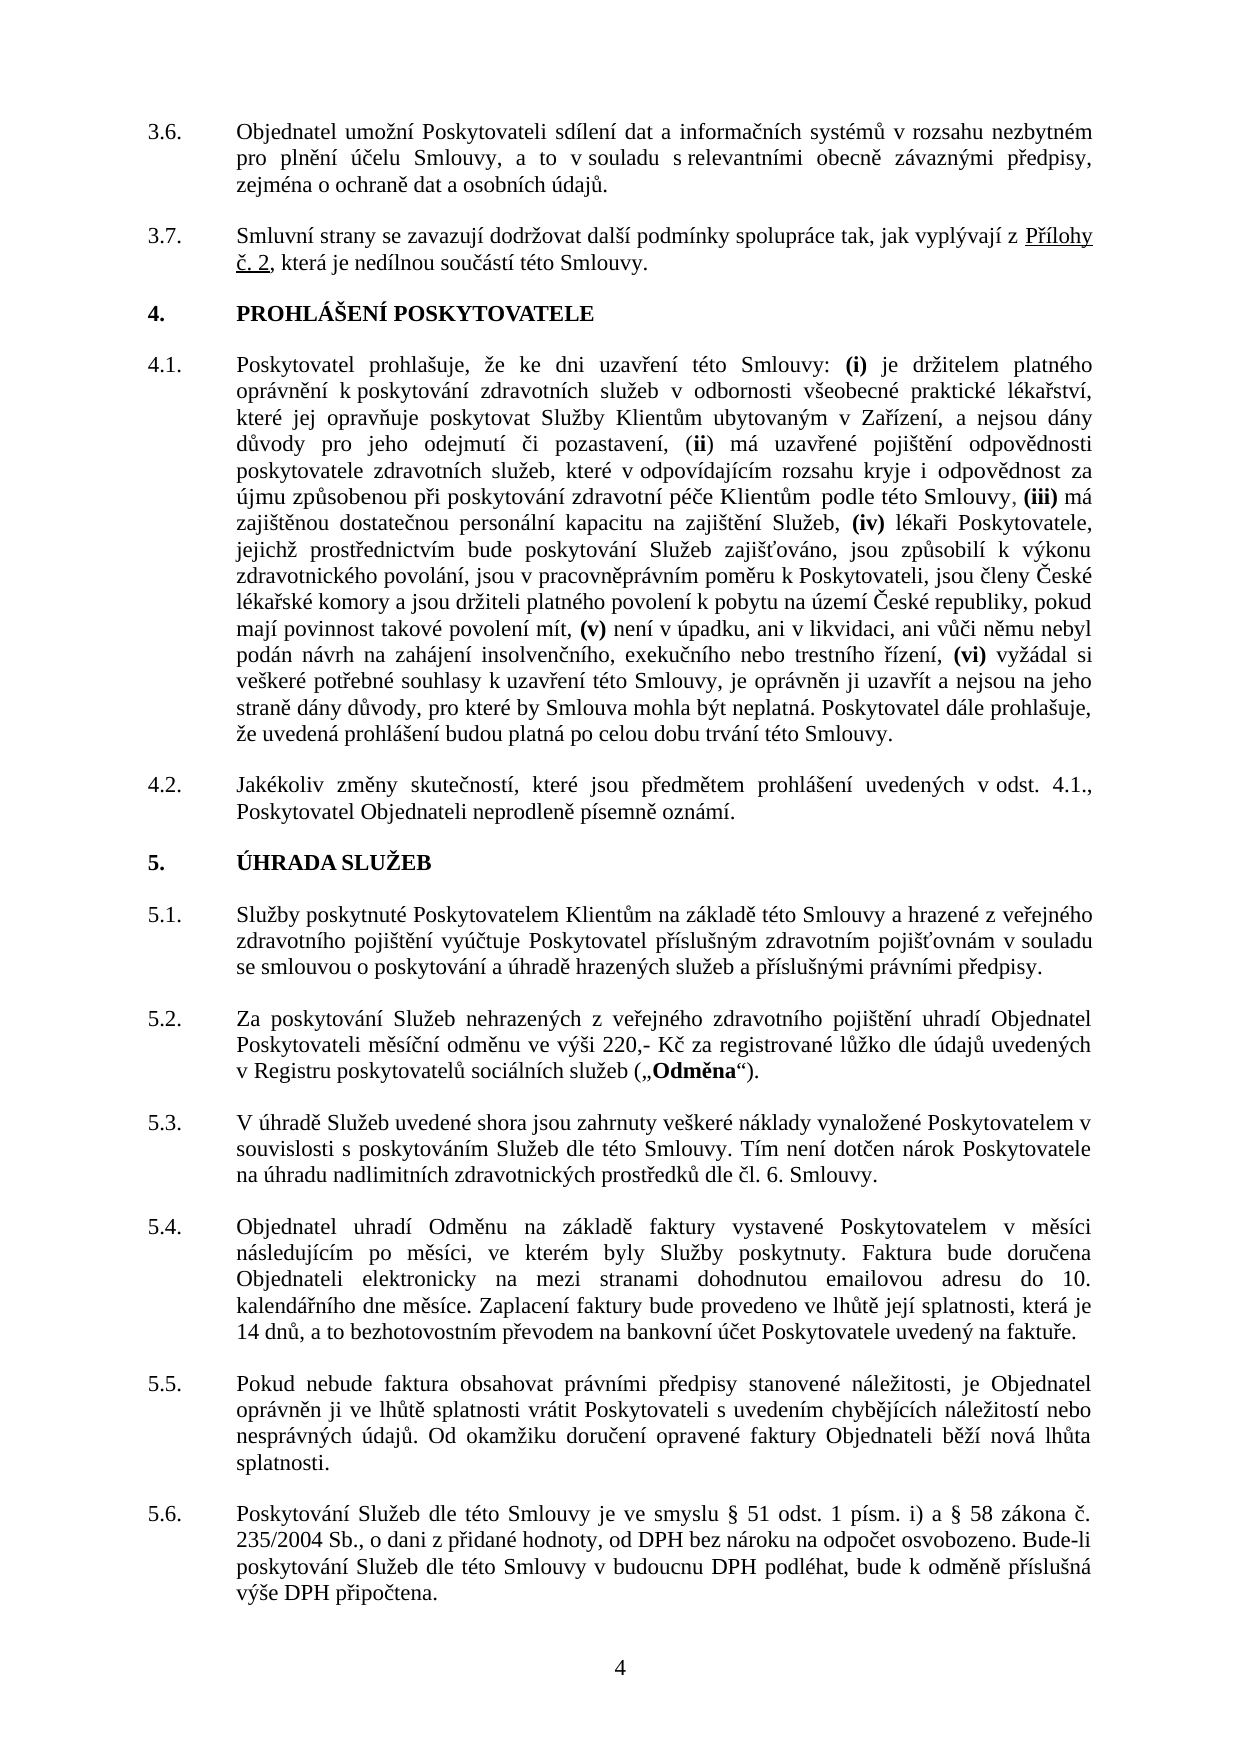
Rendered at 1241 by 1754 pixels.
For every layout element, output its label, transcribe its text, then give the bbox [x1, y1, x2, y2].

subtitle V úhradě Služeb uvedené shora jsou zahrnuty veškeré náklady vynaložené Poskytovatelem v souvislosti s poskytováním Služeb dle této Smlouvy. Tím není dotčen nárok Poskytovatele na úhradu nadlimitních zdravotnických prostředků dle čl. 6. Smlouvy. [148, 1109, 1093, 1188]
subtitle Jakékoliv změny skutečností, které jsou předmětem prohlášení uvedených v odst. 4.1., Poskytovatel Objednateli neprodleně písemně oznámí. [148, 772, 1093, 824]
subtitle Objednatel uhradí Odměnu na základě faktury vystavené Poskytovatelem v měsíci následujícím po měsíci, ve kterém byly Služby poskytnuty. Faktura bude doručena Objednateli elektronicky na mezi stranami dohodnutou emailovou adresu do 10. kalendářního dne měsíce. Zaplacení faktury bude provedeno ve lhůtě její splatnosti, která je 14 dnů, a to bezhotovostním převodem na bankovní účet Poskytovatele uvedený na faktuře. [148, 1213, 1093, 1344]
subtitle Služby poskytnuté Poskytovatelem Klientům na základě této Smlouvy a hrazené z veřejného zdravotního pojištění vyúčtuje Poskytovatel příslušným zdravotním pojišťovnám v souladu se smlouvou o poskytování a úhradě hrazených služeb a příslušnými právními předpisy. [148, 901, 1093, 980]
subtitle Poskytovatel prohlašuje, že ke dni uzavření této Smlouvy: (i) je držitelem platného oprávnění k poskytování zdravotních služeb v odbornosti všeobecné praktické lékařství, které jej opravňuje poskytovat Služby Klientům ubytovaným v Zařízení, a nejsou dány důvody pro jeho odejmutí či pozastavení, (ii) má uzavřené pojištění odpovědnosti poskytovatele zdravotních služeb, které v odpovídajícím rozsahu kryje i odpovědnost za újmu způsobenou při poskytování zdravotní péče Klientům podle této Smlouvy, (iii) má zajištěnou dostatečnou personální kapacitu na zajištění Služeb, (iv) lékaři Poskytovatele, jejichž prostřednictvím bude poskytování Služeb zajišťováno, jsou způsobilí k výkonu zdravotnického povolání, jsou v pracovněprávním poměru k Poskytovateli, jsou členy České lékařské komory a jsou držiteli platného povolení k pobytu na území České republiky, pokud mají povinnost takové povolení mít, (v) není v úpadku, ani v likvidaci, ani vůči němu nebyl podán návrh na zahájení insolvenčního, exekučního nebo trestního řízení, (vi) vyžádal si veškeré potřebné souhlasy k uzavření této Smlouvy, je oprávněn ji uzavřít a nejsou na jeho straně dány důvody, pro které by Smlouva mohla být neplatná. Poskytovatel dále prohlašuje, že uvedená prohlášení budou platná po celou dobu trvání této Smlouvy. [148, 351, 1093, 747]
subtitle Pokud nebude faktura obsahovat právními předpisy stanovené náležitosti, je Objednatel oprávněn ji ve lhůtě splatnosti vrátit Poskytovateli s uvedením chybějících náležitostí nebo nesprávných údajů. Od okamžiku doručení opravené faktury Objednateli běží nová lhůta splatnosti. [148, 1369, 1093, 1475]
subtitle Smluvní strany se zavazují dodržovat další podmínky spolupráce tak, jak vyplývají z Přílohy č. 2, která je nedílnou součástí této Smlouvy. [148, 222, 1093, 275]
subtitle Objednatel umožní Poskytovateli sdílení dat a informačních systémů v rozsahu nezbytném pro plnění účelu Smlouvy, a to v souladu s relevantními obecně závaznými předpisy, zejména o ochraně dat a osobních údajů. [148, 118, 1093, 197]
subtitle ÚHRADA SLUŽEB [148, 849, 1093, 876]
subtitle Poskytování Služeb dle této Smlouvy je ve smyslu § 51 odst. 1 písm. i) a § 58 zákona č. 235/2004 Sb., o dani z přidané hodnoty, od DPH bez nároku na odpočet osvobozeno. Bude-li poskytování Služeb dle této Smlouvy v budoucnu DPH podléhat, bude k odměně příslušná výše DPH připočtena. [148, 1500, 1093, 1605]
subtitle PROHLÁŠENÍ POSKYTOVATELE [148, 300, 1093, 326]
subtitle Za poskytování Služeb nehrazených z veřejného zdravotního pojištění uhradí Objednatel Poskytovateli měsíční odměnu ve výši 220,- Kč za registrované lůžko dle údajů uvedených v Registru poskytovatelů sociálních služeb („Odměna“). [148, 1005, 1093, 1084]
